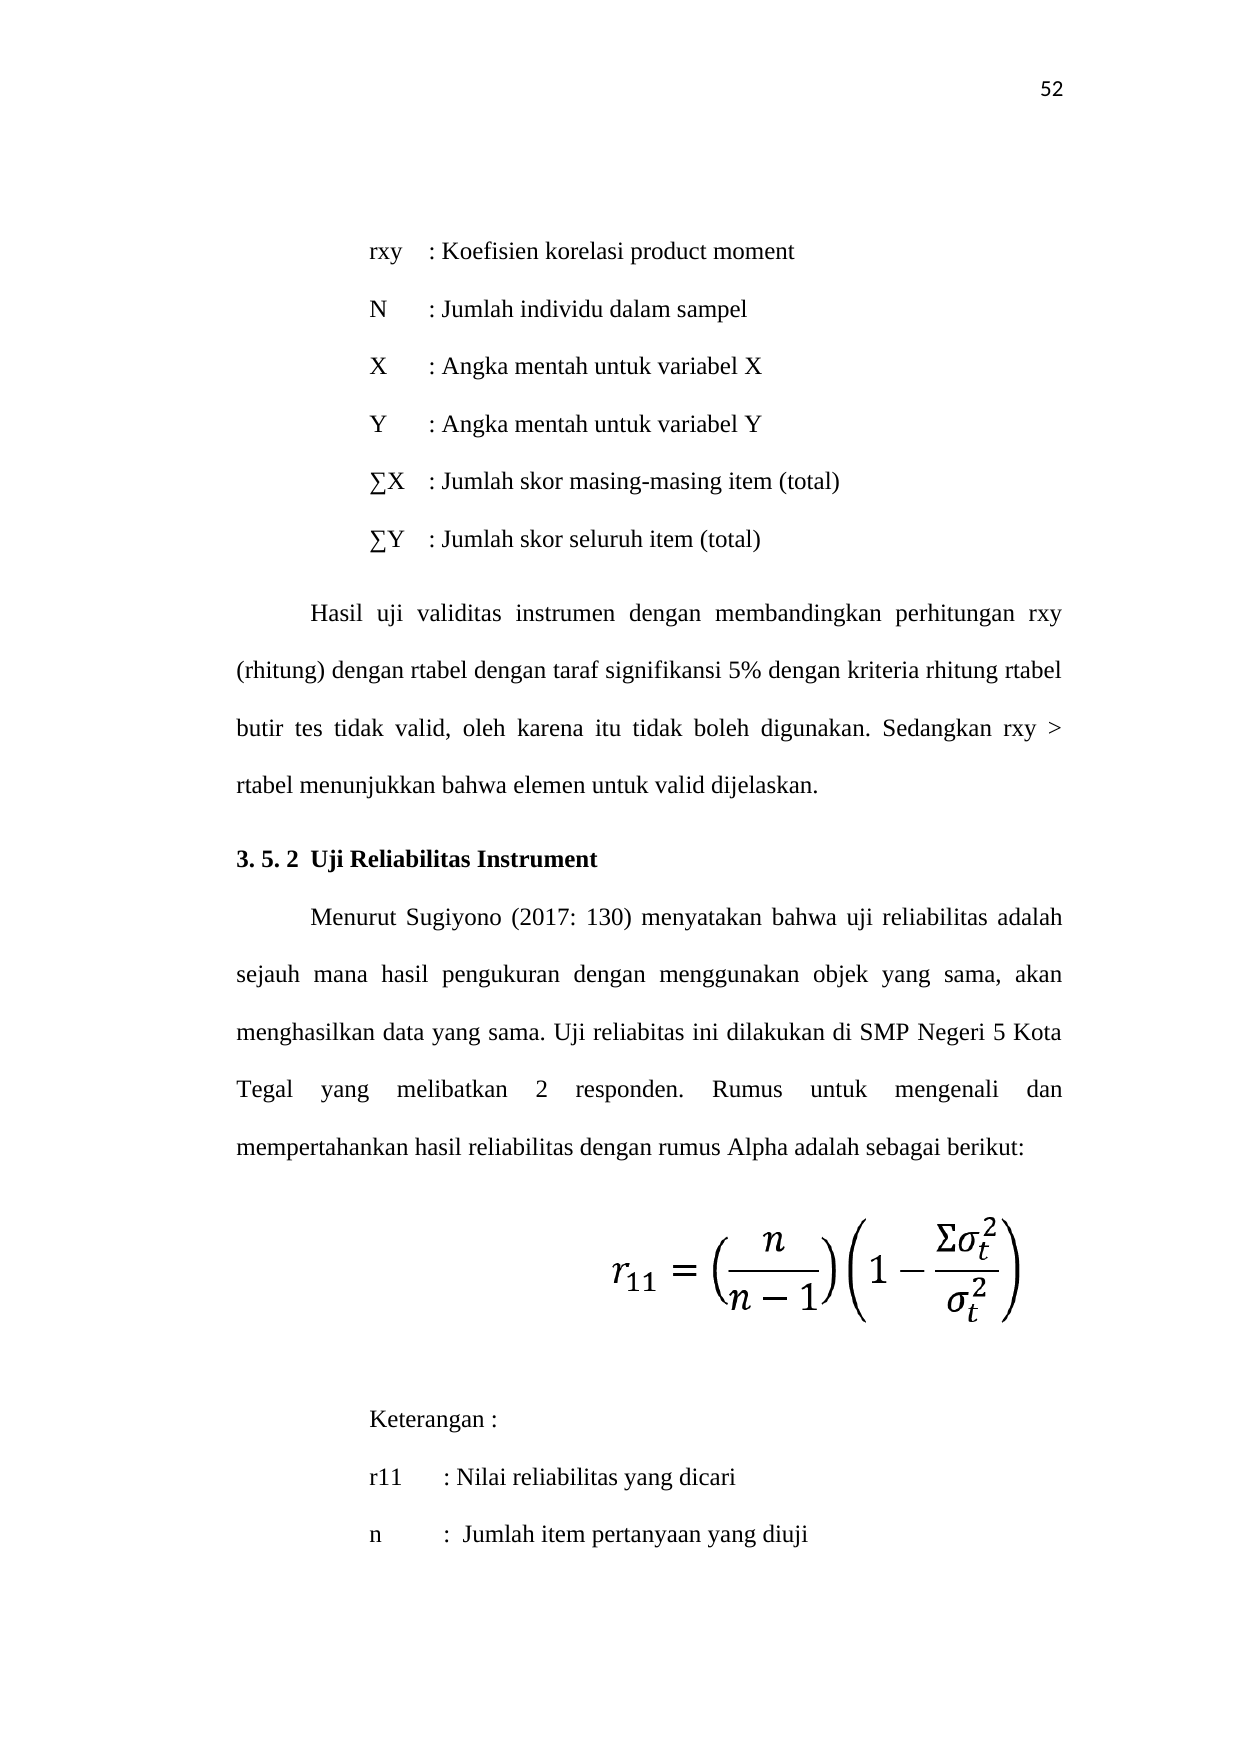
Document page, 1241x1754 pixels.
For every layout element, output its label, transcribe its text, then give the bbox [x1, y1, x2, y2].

list Keterangan : [369, 1404, 1063, 1433]
list ∑X : Jumlah skor masing-masing item (total) [369, 466, 1063, 495]
list N : Jumlah individu dalam sampel [369, 294, 1063, 322]
list n : Jumlah item pertanyaan yang diuji [369, 1519, 1063, 1548]
list r11 : Nilai reliabilitas yang dicari [369, 1462, 1063, 1490]
picture [536, 1189, 1067, 1377]
list Menurut Sugiyono (2017: 130) menyatakan bahwa uji reliabilitas adalah sejauh mana hasil pengukuran dengan menggunakan objek yang sama, akan menghasilkan data yang sama. Uji reliabitas ini dilakukan di SMP Negeri 5 Kota Tegal yang melibatkan 2 responden. Rumus untuk mengenali dan mempertahankan hasil reliabilitas dengan rumus Alpha adalah sebagai berikut: [236, 902, 1063, 1161]
list rxy : Koefisien korelasi product moment [369, 236, 1063, 265]
list Y : Angka mentah untuk variabel Y [369, 409, 1063, 437]
list ∑Y : Jumlah skor seluruh item (total) [369, 524, 1063, 552]
list X : Angka mentah untuk variabel X [369, 351, 1063, 380]
subtitle 3. 5. 2 Uji Reliabilitas Instrument [236, 844, 1063, 873]
text Hasil uji validitas instrumen dengan membandingkan perhitungan rxy (rhitung) dengan rtabel dengan taraf signifikansi 5% dengan kriteria rhitung rtabel butir tes tidak valid, oleh karena itu tidak boleh digunakan. Sedangkan rxy > rtabel menunjukkan bahwa elemen untuk valid dijelaskan. [236, 598, 1063, 799]
